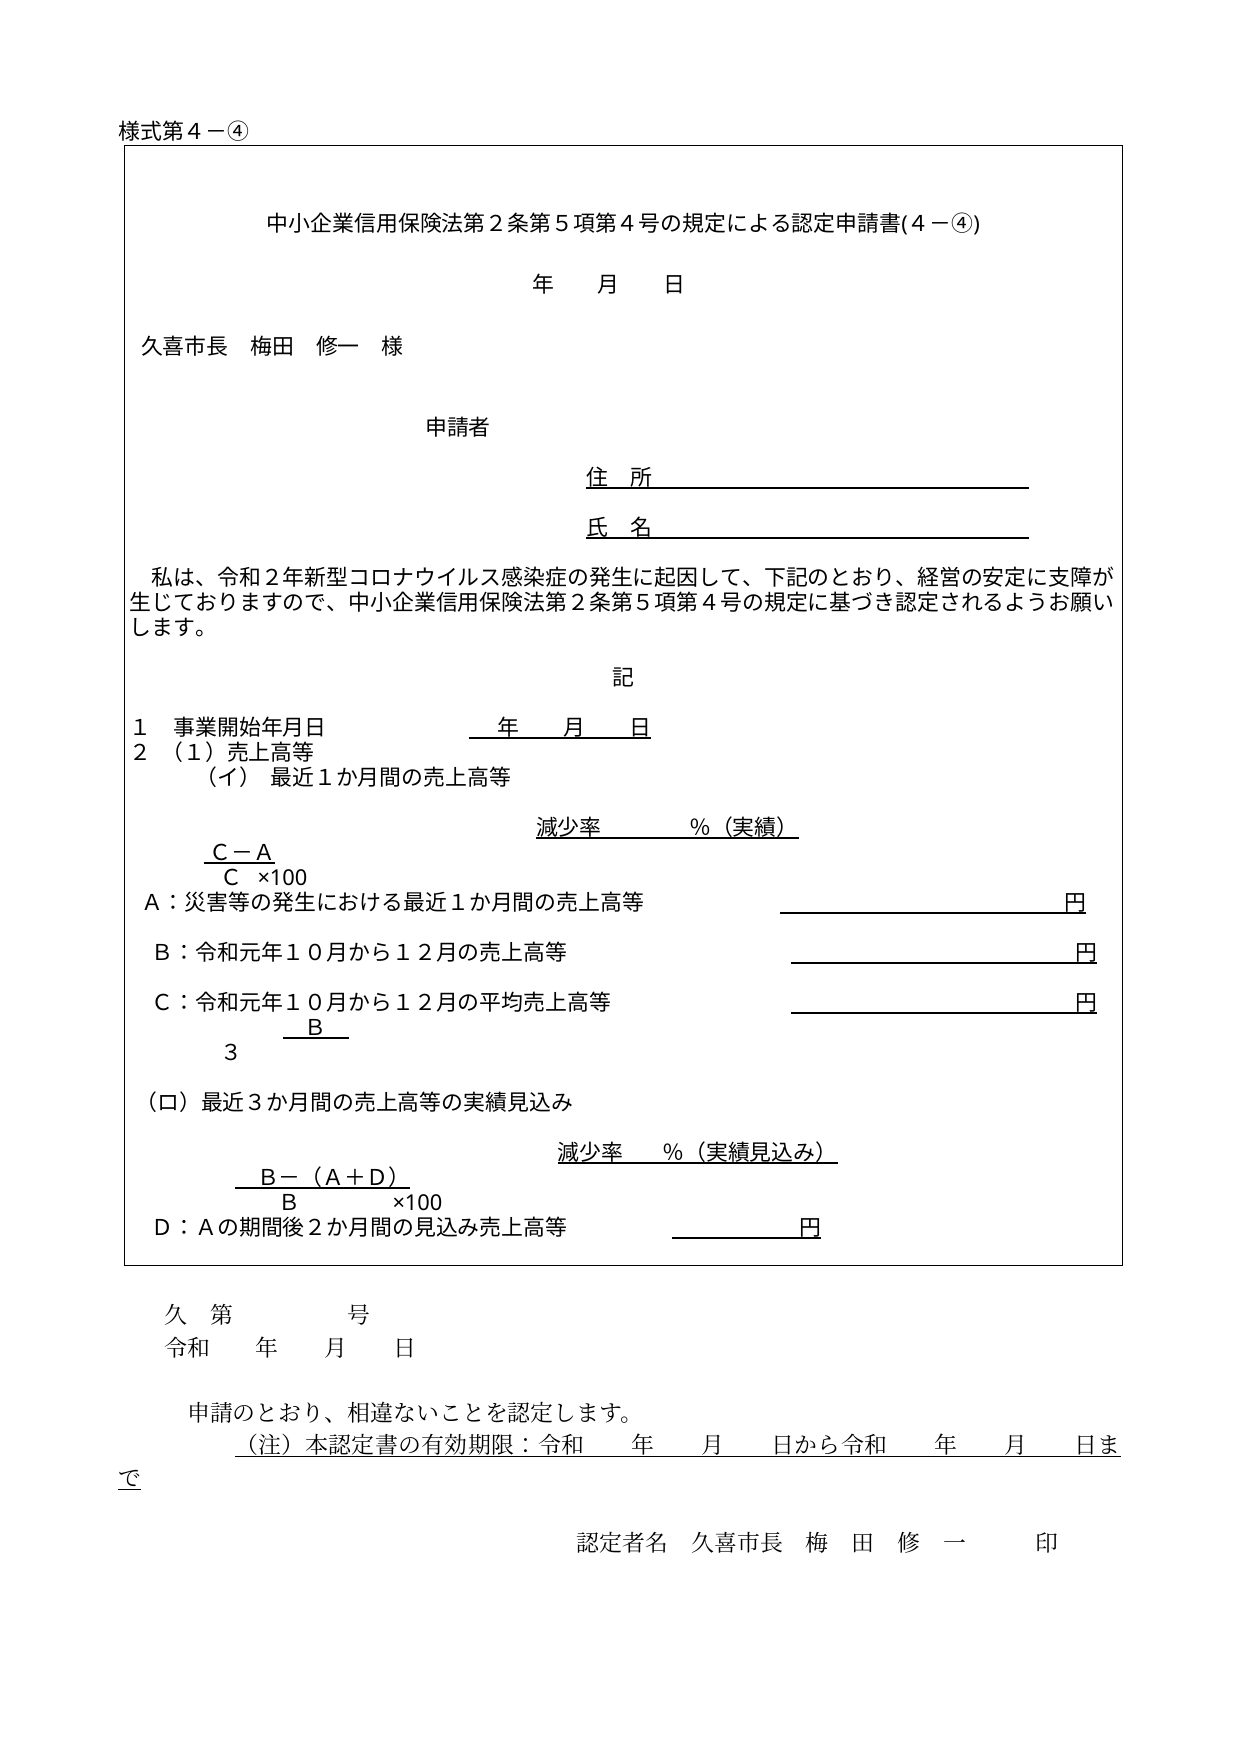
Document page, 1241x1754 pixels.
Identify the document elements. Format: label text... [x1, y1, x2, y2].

text 様式第４－④ [118, 118, 1122, 145]
text 令和 年 月 日 [118, 1331, 1122, 1363]
text 認定者名 久喜市長 梅 田 修 一 印 [118, 1525, 1122, 1558]
table_header 中小企業信用保険法第２条第５項第４号の規定による認定申請書(４－④) 年 月 日 久喜市長 梅田 修一 様 申請者 住 所 氏 名 私は、令和２年新型コロナウイルス感染症の発生に起因して、下記のとおり、経営の安定に支障が生じておりますので、中小企業信用保険法第２条第５項第４号の規定に基づき認定されるようお願いします。 記 １ 事業開始年月日 年 月 日 ２ （１）売上高等 最近１か月間の売上高等 減少率 ％（実績） Ｃ－Ａ Ｃ ×100 Ａ：災害等の発生における最近１か月間の売上高等 円 Ｂ：令和元年１０月から１２月の売上高等 円 Ｃ：令和元年１０月から１２月の平均売上高等 円 Ｂ ３ （ロ）最近３か月間の売上高等の実績見込み 減少率 ％（実績見込み） Ｂ－（Ａ＋Ｄ） Ｂ ×100 Ｄ：Ａの期間後２か月間の見込み売上高等 円 [125, 146, 1122, 1265]
text 久 第 号 [118, 1298, 1122, 1331]
text （注）本認定書の有効期限：令和 年 月 日から令和 年 月 日まで [118, 1428, 1122, 1493]
text 申請のとおり、相違ないことを認定します。 [118, 1395, 1122, 1428]
